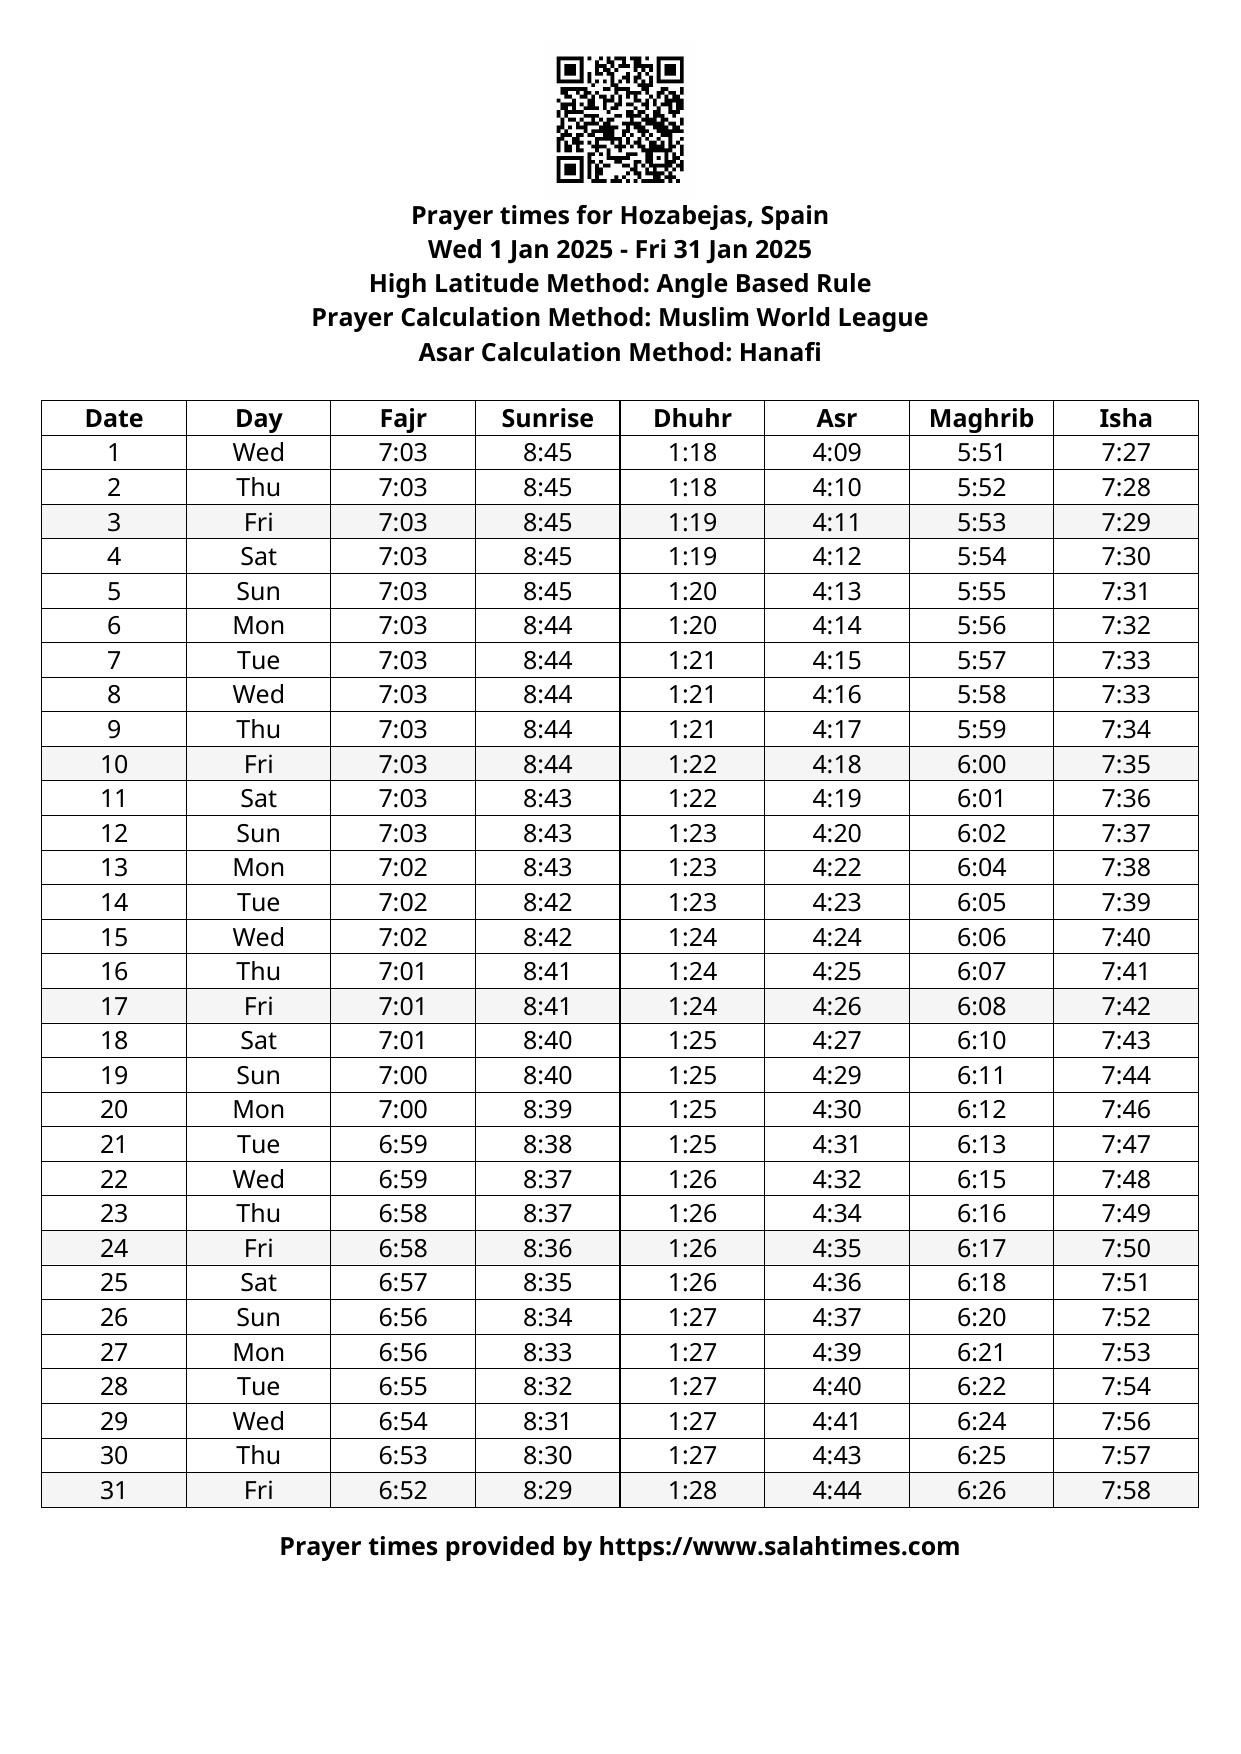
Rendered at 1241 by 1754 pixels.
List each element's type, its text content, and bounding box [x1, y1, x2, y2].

table_cell 5:57 [910, 643, 1053, 677]
table_cell 1:23 [621, 851, 764, 884]
table_cell 4:41 [765, 1404, 909, 1437]
table_cell 4:32 [765, 1162, 909, 1195]
table_cell 5:53 [910, 505, 1053, 538]
table_cell 8:42 [476, 885, 619, 919]
table_cell 6:59 [331, 1127, 475, 1161]
table_cell 1:25 [621, 1127, 764, 1161]
table_cell 8:40 [476, 1058, 619, 1092]
table_cell 7:03 [331, 816, 475, 849]
table_cell 7:46 [1054, 1093, 1198, 1126]
text Prayer times for Hozabejas, Spain [42, 198, 1198, 232]
table_cell 7:03 [331, 781, 475, 815]
table_cell Thu [187, 954, 330, 988]
table_cell 4:39 [765, 1335, 909, 1368]
table_cell 4:35 [765, 1231, 909, 1264]
table_cell 7:01 [331, 989, 475, 1022]
table_cell 8:35 [476, 1266, 619, 1299]
table_cell 19 [42, 1058, 186, 1092]
table_cell 8:38 [476, 1127, 619, 1161]
table_cell 6:11 [910, 1058, 1053, 1092]
table_cell 5:59 [910, 712, 1053, 746]
table_cell 7:03 [331, 643, 475, 677]
table_cell 6:17 [910, 1231, 1053, 1264]
table_cell 4:13 [765, 574, 909, 607]
table_cell 7:58 [1054, 1473, 1198, 1507]
table_cell 5:52 [910, 470, 1053, 504]
table_cell 25 [42, 1266, 186, 1299]
table_cell 1:26 [621, 1196, 764, 1230]
table_cell 1:25 [621, 1024, 764, 1057]
table_cell 7:00 [331, 1093, 475, 1126]
table_cell 8:34 [476, 1300, 619, 1334]
table_cell 7:30 [1054, 539, 1198, 573]
table_cell 7:03 [331, 678, 475, 711]
table_cell 7 [42, 643, 186, 677]
table_header Dhuhr [621, 401, 764, 434]
table_cell 7:03 [331, 609, 475, 642]
table_cell 7:50 [1054, 1231, 1198, 1264]
table_cell 7:41 [1054, 954, 1198, 988]
table_cell 6:53 [331, 1439, 475, 1472]
table_cell 4:44 [765, 1473, 909, 1507]
table_cell 4:14 [765, 609, 909, 642]
table_cell 7:56 [1054, 1404, 1198, 1437]
table_cell Sat [187, 1266, 330, 1299]
table_cell 5:51 [910, 436, 1053, 469]
table_cell 7:35 [1054, 747, 1198, 780]
table_cell Fri [187, 747, 330, 780]
table_cell 7:33 [1054, 678, 1198, 711]
table_cell 8:31 [476, 1404, 619, 1437]
table_cell Tue [187, 885, 330, 919]
table_cell 4:31 [765, 1127, 909, 1161]
table_cell 4:09 [765, 436, 909, 469]
table_cell 8:44 [476, 712, 619, 746]
table_cell 8:40 [476, 1024, 619, 1057]
table_cell 1:24 [621, 920, 764, 953]
table_cell 30 [42, 1439, 186, 1472]
table_cell 8:45 [476, 470, 619, 504]
table_cell Wed [187, 1404, 330, 1437]
table_cell 8:44 [476, 609, 619, 642]
table_cell 1:26 [621, 1231, 764, 1264]
text Prayer Calculation Method: Muslim World League [42, 300, 1198, 334]
text Wed 1 Jan 2025 - Fri 31 Jan 2025 [42, 232, 1198, 266]
table_cell 1:22 [621, 747, 764, 780]
text High Latitude Method: Angle Based Rule [42, 266, 1198, 300]
table_cell 7:01 [331, 1024, 475, 1057]
table_cell 1 [42, 436, 186, 469]
table_cell 8:45 [476, 539, 619, 573]
table_cell 4:18 [765, 747, 909, 780]
table_cell 7:57 [1054, 1439, 1198, 1472]
table_cell 6:16 [910, 1196, 1053, 1230]
table_cell 6:08 [910, 989, 1053, 1022]
table_cell 8:44 [476, 678, 619, 711]
table_cell 3 [42, 505, 186, 538]
table_cell 4 [42, 539, 186, 573]
text Asar Calculation Method: Hanafi [42, 334, 1198, 368]
table_cell 1:21 [621, 643, 764, 677]
table_cell 8:43 [476, 781, 619, 815]
text Prayer times provided by https://www.salahtimes.com [42, 1528, 1198, 1563]
table_cell 7:02 [331, 885, 475, 919]
table_cell 7:03 [331, 505, 475, 538]
table_cell 7:34 [1054, 712, 1198, 746]
table_cell 2 [42, 470, 186, 504]
table_cell 4:29 [765, 1058, 909, 1092]
table_cell 18 [42, 1024, 186, 1057]
table_cell 7:40 [1054, 920, 1198, 953]
table_cell 6:52 [331, 1473, 475, 1507]
table_header Day [187, 401, 330, 434]
table_cell 7:03 [331, 712, 475, 746]
table_cell 8 [42, 678, 186, 711]
table_cell 7:01 [331, 954, 475, 988]
table_cell 8:32 [476, 1369, 619, 1403]
table_cell 7:47 [1054, 1127, 1198, 1161]
table_cell 6:56 [331, 1300, 475, 1334]
table_cell 1:27 [621, 1369, 764, 1403]
table_cell 8:33 [476, 1335, 619, 1368]
table_cell 8:29 [476, 1473, 619, 1507]
table_cell 6:58 [331, 1231, 475, 1264]
table_header Fajr [331, 401, 475, 434]
table_cell 4:34 [765, 1196, 909, 1230]
table_cell 6:26 [910, 1473, 1053, 1507]
table_cell 14 [42, 885, 186, 919]
table_cell 17 [42, 989, 186, 1022]
table_cell 7:32 [1054, 609, 1198, 642]
table_cell 7:52 [1054, 1300, 1198, 1334]
table_cell 4:25 [765, 954, 909, 988]
table_cell 11 [42, 781, 186, 815]
table_cell 1:20 [621, 609, 764, 642]
table_cell Mon [187, 1335, 330, 1368]
table_cell 8:37 [476, 1196, 619, 1230]
table_cell 6:22 [910, 1369, 1053, 1403]
table_cell 4:19 [765, 781, 909, 815]
table_cell 15 [42, 920, 186, 953]
table_cell Wed [187, 920, 330, 953]
table_cell 7:38 [1054, 851, 1198, 884]
table_cell Tue [187, 1369, 330, 1403]
table_cell 7:37 [1054, 816, 1198, 849]
table_cell 1:26 [621, 1266, 764, 1299]
table_cell 13 [42, 851, 186, 884]
table_cell 1:27 [621, 1300, 764, 1334]
table_cell 4:15 [765, 643, 909, 677]
table_cell 6:05 [910, 885, 1053, 919]
table_cell 27 [42, 1335, 186, 1368]
table_cell 7:42 [1054, 989, 1198, 1022]
table_cell Wed [187, 1162, 330, 1195]
table_cell 7:03 [331, 539, 475, 573]
table_cell 4:22 [765, 851, 909, 884]
table_cell 1:18 [621, 436, 764, 469]
table_cell 6:01 [910, 781, 1053, 815]
table_cell 6:20 [910, 1300, 1053, 1334]
table_cell 8:44 [476, 643, 619, 677]
table_cell 6:55 [331, 1369, 475, 1403]
table_header Maghrib [910, 401, 1053, 434]
table_cell 6:24 [910, 1404, 1053, 1437]
table_cell 6:00 [910, 747, 1053, 780]
table_cell 7:02 [331, 851, 475, 884]
table_cell Sun [187, 574, 330, 607]
table_cell 4:17 [765, 712, 909, 746]
table_cell Fri [187, 1231, 330, 1264]
table_cell 1:24 [621, 989, 764, 1022]
table_header Sunrise [476, 401, 619, 434]
table_cell 7:03 [331, 436, 475, 469]
table_cell 24 [42, 1231, 186, 1264]
table_cell 1:18 [621, 470, 764, 504]
table_cell 26 [42, 1300, 186, 1334]
table_cell 6:06 [910, 920, 1053, 953]
table_cell Tue [187, 1127, 330, 1161]
table_cell 7:39 [1054, 885, 1198, 919]
table_cell Thu [187, 470, 330, 504]
table_cell 9 [42, 712, 186, 746]
table_cell 10 [42, 747, 186, 780]
table_cell 1:19 [621, 505, 764, 538]
table_cell 7:27 [1054, 436, 1198, 469]
table_cell 7:54 [1054, 1369, 1198, 1403]
table_cell 8:45 [476, 436, 619, 469]
table_cell 5:58 [910, 678, 1053, 711]
table_cell Sun [187, 1058, 330, 1092]
table_cell 6:10 [910, 1024, 1053, 1057]
table_cell 8:30 [476, 1439, 619, 1472]
table_cell 6:15 [910, 1162, 1053, 1195]
table_cell 29 [42, 1404, 186, 1437]
table_cell 7:03 [331, 574, 475, 607]
table_cell 5:55 [910, 574, 1053, 607]
table_cell Sun [187, 816, 330, 849]
table_cell 7:48 [1054, 1162, 1198, 1195]
table_cell 1:23 [621, 816, 764, 849]
table_cell 7:44 [1054, 1058, 1198, 1092]
table_cell 6:02 [910, 816, 1053, 849]
table_cell 22 [42, 1162, 186, 1195]
table_cell 20 [42, 1093, 186, 1126]
table_cell 8:42 [476, 920, 619, 953]
table_cell 1:27 [621, 1439, 764, 1472]
table_cell Wed [187, 436, 330, 469]
table_cell 7:28 [1054, 470, 1198, 504]
table_cell 7:53 [1054, 1335, 1198, 1368]
table_header Isha [1054, 401, 1198, 434]
table_cell 4:43 [765, 1439, 909, 1472]
table_cell 6:54 [331, 1404, 475, 1437]
table_cell 1:25 [621, 1058, 764, 1092]
table_cell 4:20 [765, 816, 909, 849]
table_cell Fri [187, 989, 330, 1022]
table_cell 8:45 [476, 505, 619, 538]
table_cell 4:23 [765, 885, 909, 919]
table_cell 7:51 [1054, 1266, 1198, 1299]
table_header Asr [765, 401, 909, 434]
table_cell Mon [187, 609, 330, 642]
table_cell 21 [42, 1127, 186, 1161]
table_cell 8:45 [476, 574, 619, 607]
table_cell Mon [187, 851, 330, 884]
table_cell 4:37 [765, 1300, 909, 1334]
table_cell Sat [187, 781, 330, 815]
table_cell 7:31 [1054, 574, 1198, 607]
table_cell Wed [187, 678, 330, 711]
table_cell 28 [42, 1369, 186, 1403]
table_cell 1:24 [621, 954, 764, 988]
table_cell 1:21 [621, 712, 764, 746]
table_cell 4:16 [765, 678, 909, 711]
table_cell 1:22 [621, 781, 764, 815]
table_cell Thu [187, 1439, 330, 1472]
table_cell 6:18 [910, 1266, 1053, 1299]
table_cell 6:13 [910, 1127, 1053, 1161]
table_cell 1:27 [621, 1404, 764, 1437]
table_cell 7:00 [331, 1058, 475, 1092]
table_cell 4:40 [765, 1369, 909, 1403]
table_cell 6:57 [331, 1266, 475, 1299]
table_cell 6:59 [331, 1162, 475, 1195]
table_cell 8:44 [476, 747, 619, 780]
table_cell 5:56 [910, 609, 1053, 642]
table_cell 1:20 [621, 574, 764, 607]
table_cell 6:12 [910, 1093, 1053, 1126]
table_cell 16 [42, 954, 186, 988]
table_cell 8:43 [476, 851, 619, 884]
table_cell 6:04 [910, 851, 1053, 884]
table_cell 4:24 [765, 920, 909, 953]
table_cell 8:41 [476, 954, 619, 988]
table_cell 5:54 [910, 539, 1053, 573]
table_cell 7:03 [331, 747, 475, 780]
table_cell 4:10 [765, 470, 909, 504]
table_cell 4:30 [765, 1093, 909, 1126]
table_cell Tue [187, 643, 330, 677]
table_cell 6:25 [910, 1439, 1053, 1472]
table_cell 7:33 [1054, 643, 1198, 677]
table_cell 4:11 [765, 505, 909, 538]
table_cell 8:41 [476, 989, 619, 1022]
table_cell 1:27 [621, 1335, 764, 1368]
table_cell 4:12 [765, 539, 909, 573]
table_cell 4:26 [765, 989, 909, 1022]
table_cell Sat [187, 539, 330, 573]
table_cell Fri [187, 505, 330, 538]
table_cell Sat [187, 1024, 330, 1057]
table_cell 1:25 [621, 1093, 764, 1126]
table_cell 8:36 [476, 1231, 619, 1264]
table_cell 7:02 [331, 920, 475, 953]
table_cell 1:21 [621, 678, 764, 711]
table_cell 7:03 [331, 470, 475, 504]
table_cell Mon [187, 1093, 330, 1126]
table_header Date [42, 401, 186, 434]
table_cell Thu [187, 712, 330, 746]
table_cell 7:49 [1054, 1196, 1198, 1230]
table_cell 1:28 [621, 1473, 764, 1507]
table_cell 6:21 [910, 1335, 1053, 1368]
table_cell 1:19 [621, 539, 764, 573]
table_cell 7:29 [1054, 505, 1198, 538]
table_cell 6 [42, 609, 186, 642]
table_cell 7:43 [1054, 1024, 1198, 1057]
table_cell Fri [187, 1473, 330, 1507]
table_cell 23 [42, 1196, 186, 1230]
table_cell 5 [42, 574, 186, 607]
table_cell 4:36 [765, 1266, 909, 1299]
table_cell 6:58 [331, 1196, 475, 1230]
table_cell 4:27 [765, 1024, 909, 1057]
table_cell 1:26 [621, 1162, 764, 1195]
table_cell 8:43 [476, 816, 619, 849]
table_cell 31 [42, 1473, 186, 1507]
picture [542, 41, 699, 198]
table_cell 1:23 [621, 885, 764, 919]
table_cell 6:07 [910, 954, 1053, 988]
table_cell 12 [42, 816, 186, 849]
table_cell 8:37 [476, 1162, 619, 1195]
table_cell 8:39 [476, 1093, 619, 1126]
table_cell 7:36 [1054, 781, 1198, 815]
table_cell 6:56 [331, 1335, 475, 1368]
table_cell Thu [187, 1196, 330, 1230]
table_cell Sun [187, 1300, 330, 1334]
